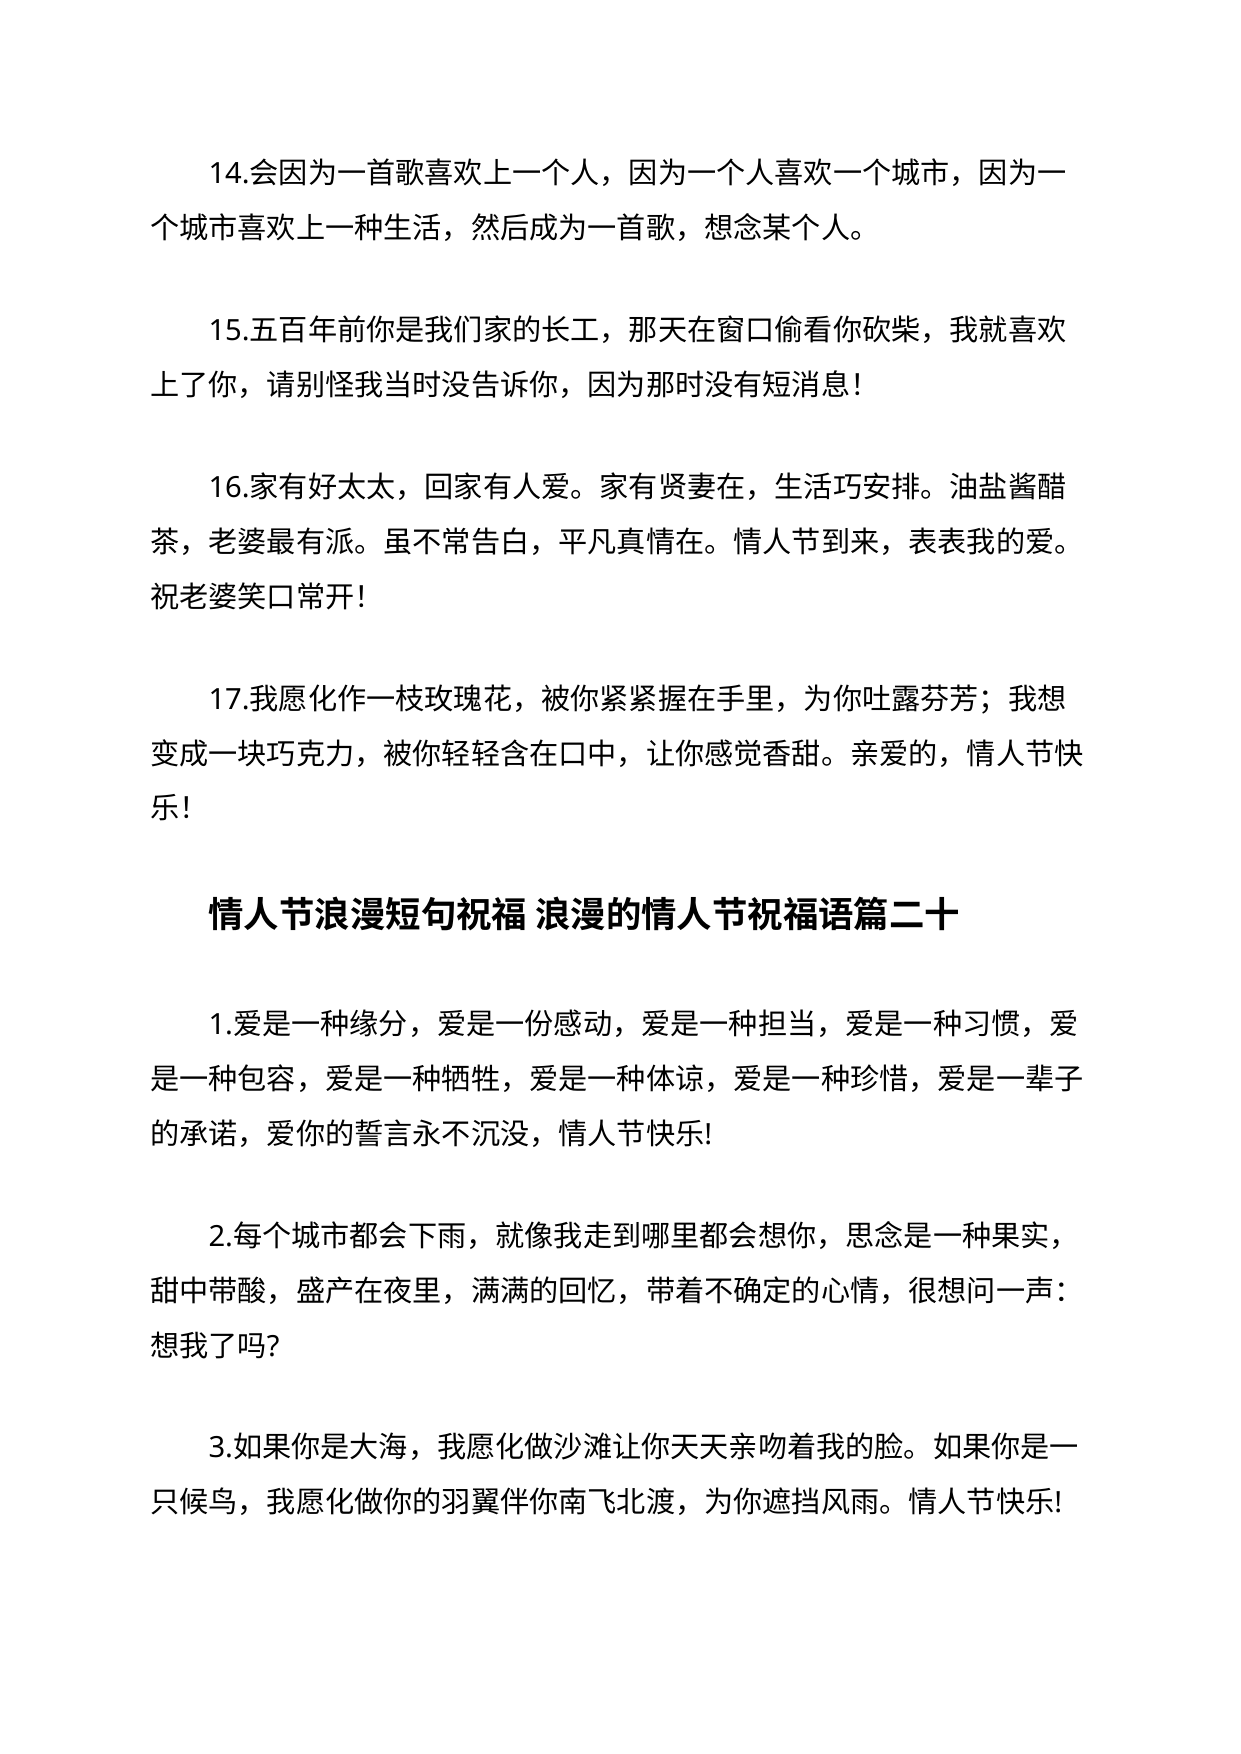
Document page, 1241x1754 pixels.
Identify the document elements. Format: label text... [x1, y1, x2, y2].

text 1.爱是一种缘分，爱是一份感动，爱是一种担当，爱是一种习惯，爱是一种包容，爱是一种牺牲，爱是一种体谅，爱是一种珍惜，爱是一辈子的承诺，爱你的誓言永不沉没，情人节快乐! [150, 1000, 1090, 1153]
text 15.五百年前你是我们家的长工，那天在窗口偷看你砍柴，我就喜欢上了你，请别怪我当时没告诉你，因为那时没有短消息！ [150, 307, 1090, 404]
text 3.如果你是大海，我愿化做沙滩让你天天亲吻着我的脸。如果你是一只候鸟，我愿化做你的羽翼伴你南飞北渡，为你遮挡风雨。情人节快乐! [150, 1424, 1090, 1521]
text 14.会因为一首歌喜欢上一个人，因为一个人喜欢一个城市，因为一个城市喜欢上一种生活，然后成为一首歌，想念某个人。 [150, 150, 1090, 247]
text 17.我愿化作一枝玫瑰花，被你紧紧握在手里，为你吐露芬芳；我想变成一块巧克力，被你轻轻含在口中，让你感觉香甜。亲爱的，情人节快乐！ [150, 675, 1090, 827]
text 16.家有好太太，回家有人爱。家有贤妻在，生活巧安排。油盐酱醋茶，老婆最有派。虽不常告白，平凡真情在。情人节到来，表表我的爱。祝老婆笑口常开！ [150, 463, 1090, 616]
text 2.每个城市都会下雨，就像我走到哪里都会想你，思念是一种果实，甜中带酸，盛产在夜里，满满的回忆，带着不确定的心情，很想问一声：想我了吗? [150, 1212, 1090, 1364]
text 情人节浪漫短句祝福 浪漫的情人节祝福语篇二十 [150, 887, 1090, 938]
